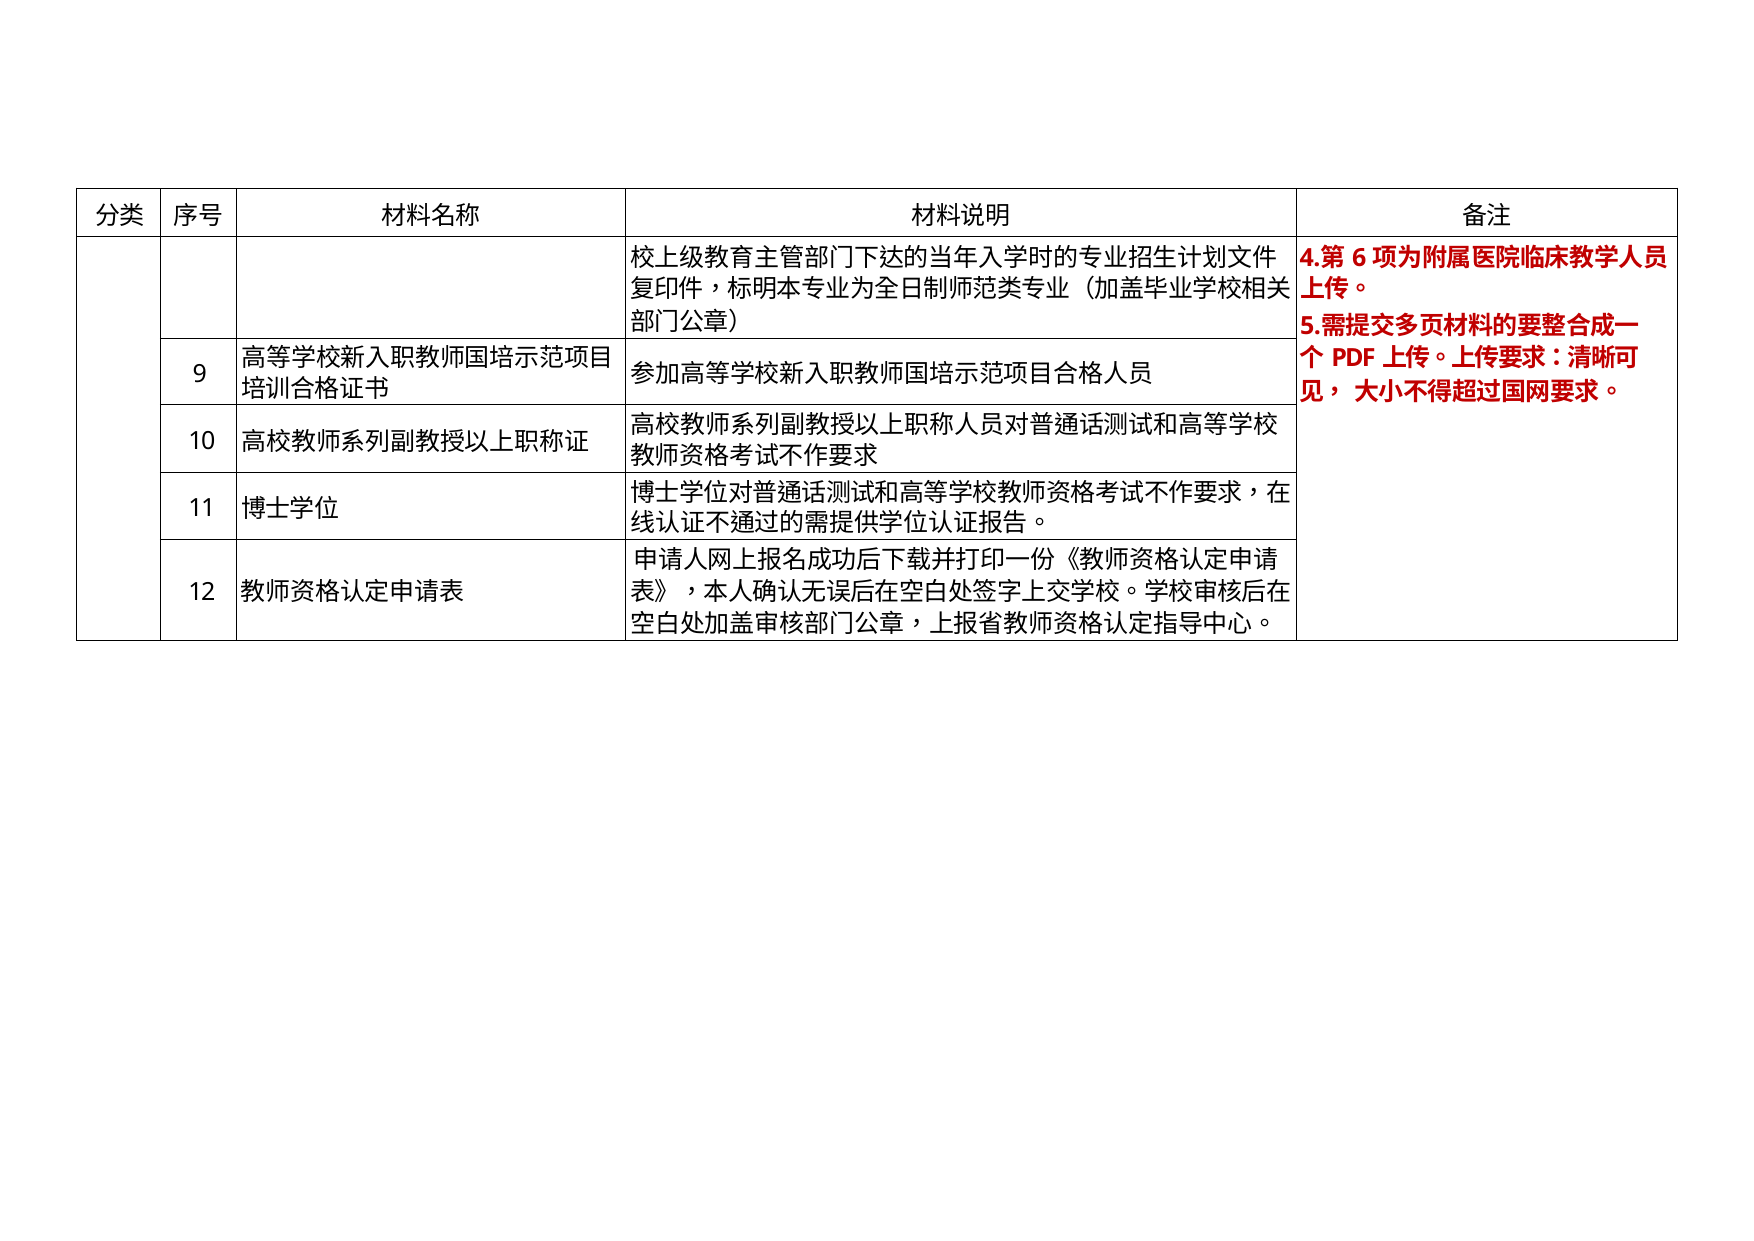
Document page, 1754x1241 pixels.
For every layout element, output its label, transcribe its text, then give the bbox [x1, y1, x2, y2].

table_cell 申请人网上报名成功后下载并打印一份《教师资格认定申请 表》，本人确认无误后在空白处签字上交学校。学校审核后在 空白处加盖审核部门公章，上报省教师资格认定指导中心。 [626, 540, 1296, 640]
table_cell 教师资格认定申请表 [237, 540, 625, 640]
table_cell 高校教师系列副教授以上职称证 [237, 405, 625, 471]
table_cell 高校教师系列副教授以上职称人员对普通话测试和高等学校 教师资格考试不作要求 [626, 405, 1296, 471]
table_cell [237, 237, 625, 337]
table_cell 11 [161, 473, 236, 538]
table_cell 9 [161, 339, 236, 404]
table_cell 博士学位对普通话测试和高等学校教师资格考试不作要求，在 线认证不通过的需提供学位认证报告。 [626, 473, 1296, 538]
table_header 分类 [77, 189, 160, 236]
table_cell 4.第 6 项为附属医院临床教学人员 上传。 5.需提交多页材料的要整合成一 个 PDF 上传。上传要求：清晰可见， 大小不得超过国网要求。 [1297, 237, 1677, 640]
table_header 序号 [161, 189, 236, 236]
table_cell [161, 237, 236, 337]
table_header 材料说明 [626, 189, 1296, 236]
table_header 备注 [1297, 189, 1677, 236]
table_cell 12 [161, 540, 236, 640]
table_cell 校上级教育主管部门下达的当年入学时的专业招生计划文件 复印件，标明本专业为全日制师范类专业（加盖毕业学校相关 部门公章） [626, 237, 1296, 337]
table_cell 博士学位 [237, 473, 625, 538]
table_header 材料名称 [237, 189, 625, 236]
table_cell [77, 237, 160, 640]
table_cell 10 [161, 405, 236, 471]
table_cell 参加高等学校新入职教师国培示范项目合格人员 [626, 339, 1296, 404]
table_cell 高等学校新入职教师国培示范项目 培训合格证书 [237, 339, 625, 404]
